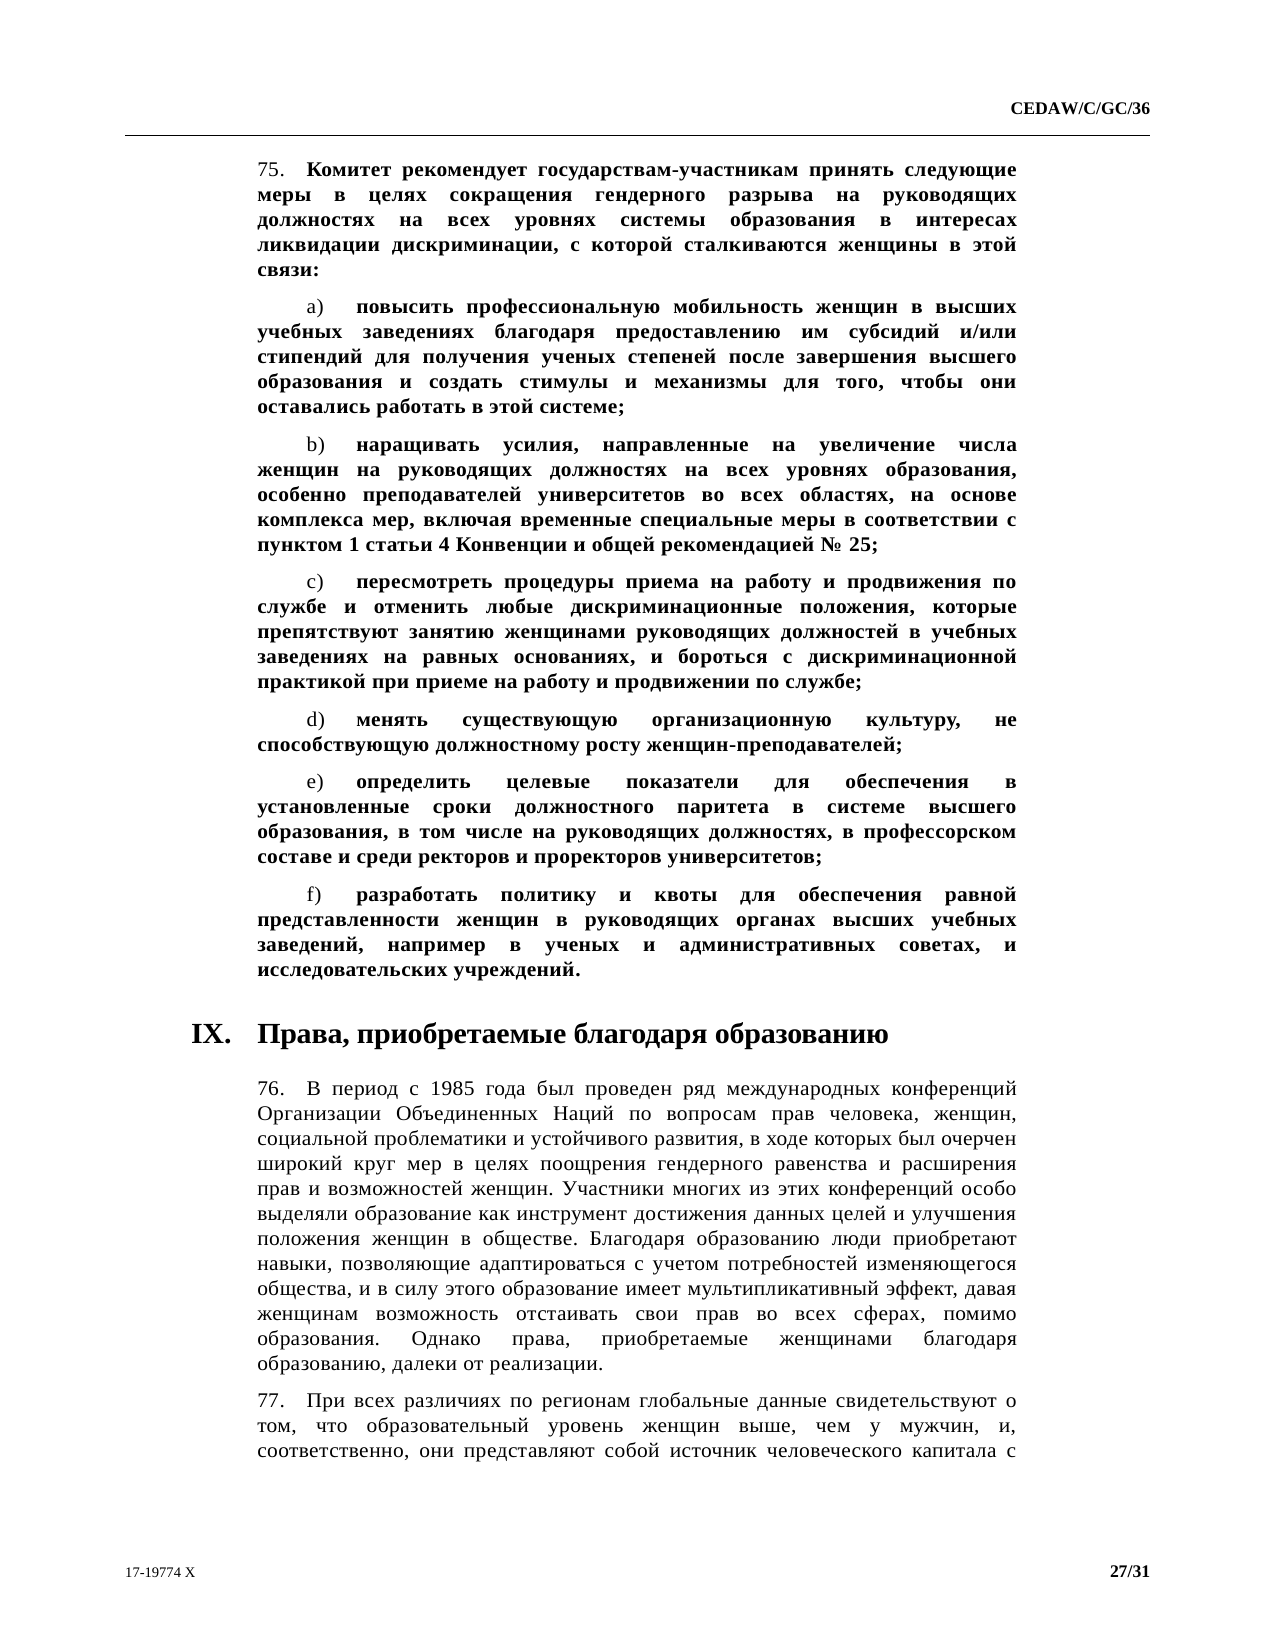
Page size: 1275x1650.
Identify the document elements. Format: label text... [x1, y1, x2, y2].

text 75. Комитет рекомендует государствам-участникам принять следующие меры в целях сокращения гендерного разрыва на руководящих должностях на всех уровнях системы образования в интересах ликвидации дискриминации, с которой сталкиваются женщины в этой связи: [257, 156, 1018, 281]
text 76. В период с 1985 года был проведен ряд международных конференций Организации Объединенных Наций по вопросам прав человека, женщин, социальной проблематики и устойчивого развития, в ходе которых был очерчен широкий круг мер в целях поощрения гендерного равенства и расширения прав и возможностей женщин. Участники многих из этих конференций особо выделяли образование как инструмент достижения данных целей и улучшения положения женщин в обществе. Благодаря образованию люди приобретают навыки, позволяющие адаптироваться с учетом потребностей изменяющегося общества, и в силу этого образование имеет мультипликативный эффект, давая женщинам возможность отстаивать свои прав во всех сферах, помимо образования. Однако права, приобретаемые женщинами благодаря образованию, далеки от реализации. [257, 1074, 1018, 1374]
text c) пересмотреть процедуры приема на работу и продвижения по службе и отменить любые дискриминационные положения, которые препятствуют занятию женщинами руководящих должностей в учебных заведениях на равных основаниях, и бороться с дискриминационной практикой при приеме на работу и продвижении по службе; [257, 568, 1018, 693]
text b) наращивать усилия, направленные на увеличение числа женщин на руководящих должностях на всех уровнях образования, особенно преподавателей университетов во всех областях, на основе комплекса мер, включая временные специальные меры в соответствии с пунктом 1 статьи 4 Конвенции и общей рекомендацией № 25; [257, 431, 1018, 556]
text e) определить целевые показатели для обеспечения в установленные сроки должностного паритета в системе высшего образования, в том числе на руководящих должностях, в профессорском составе и среди ректоров и проректоров университетов; [257, 768, 1018, 868]
text a) повысить профессиональную мобильность женщин в высших учебных заведениях благодаря предоставлению им субсидий и/или стипендий для получения ученых степеней после завершения высшего образования и создать стимулы и механизмы для того, чтобы они оставались работать в этой системе; [257, 293, 1018, 418]
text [257, 1387, 1018, 1462]
text f) разработать политику и квоты для обеспечения равной представленности женщин в руководящих органах высших учебных заведений, например в ученых и административных советах, и исследовательских учреждений. [257, 881, 1018, 981]
text d) менять существующую организационную культуру, не способствующую должностному росту женщин-преподавателей; [257, 706, 1018, 756]
text IX. Права, приобретаемые благодаря образованию [125, 1018, 1019, 1049]
